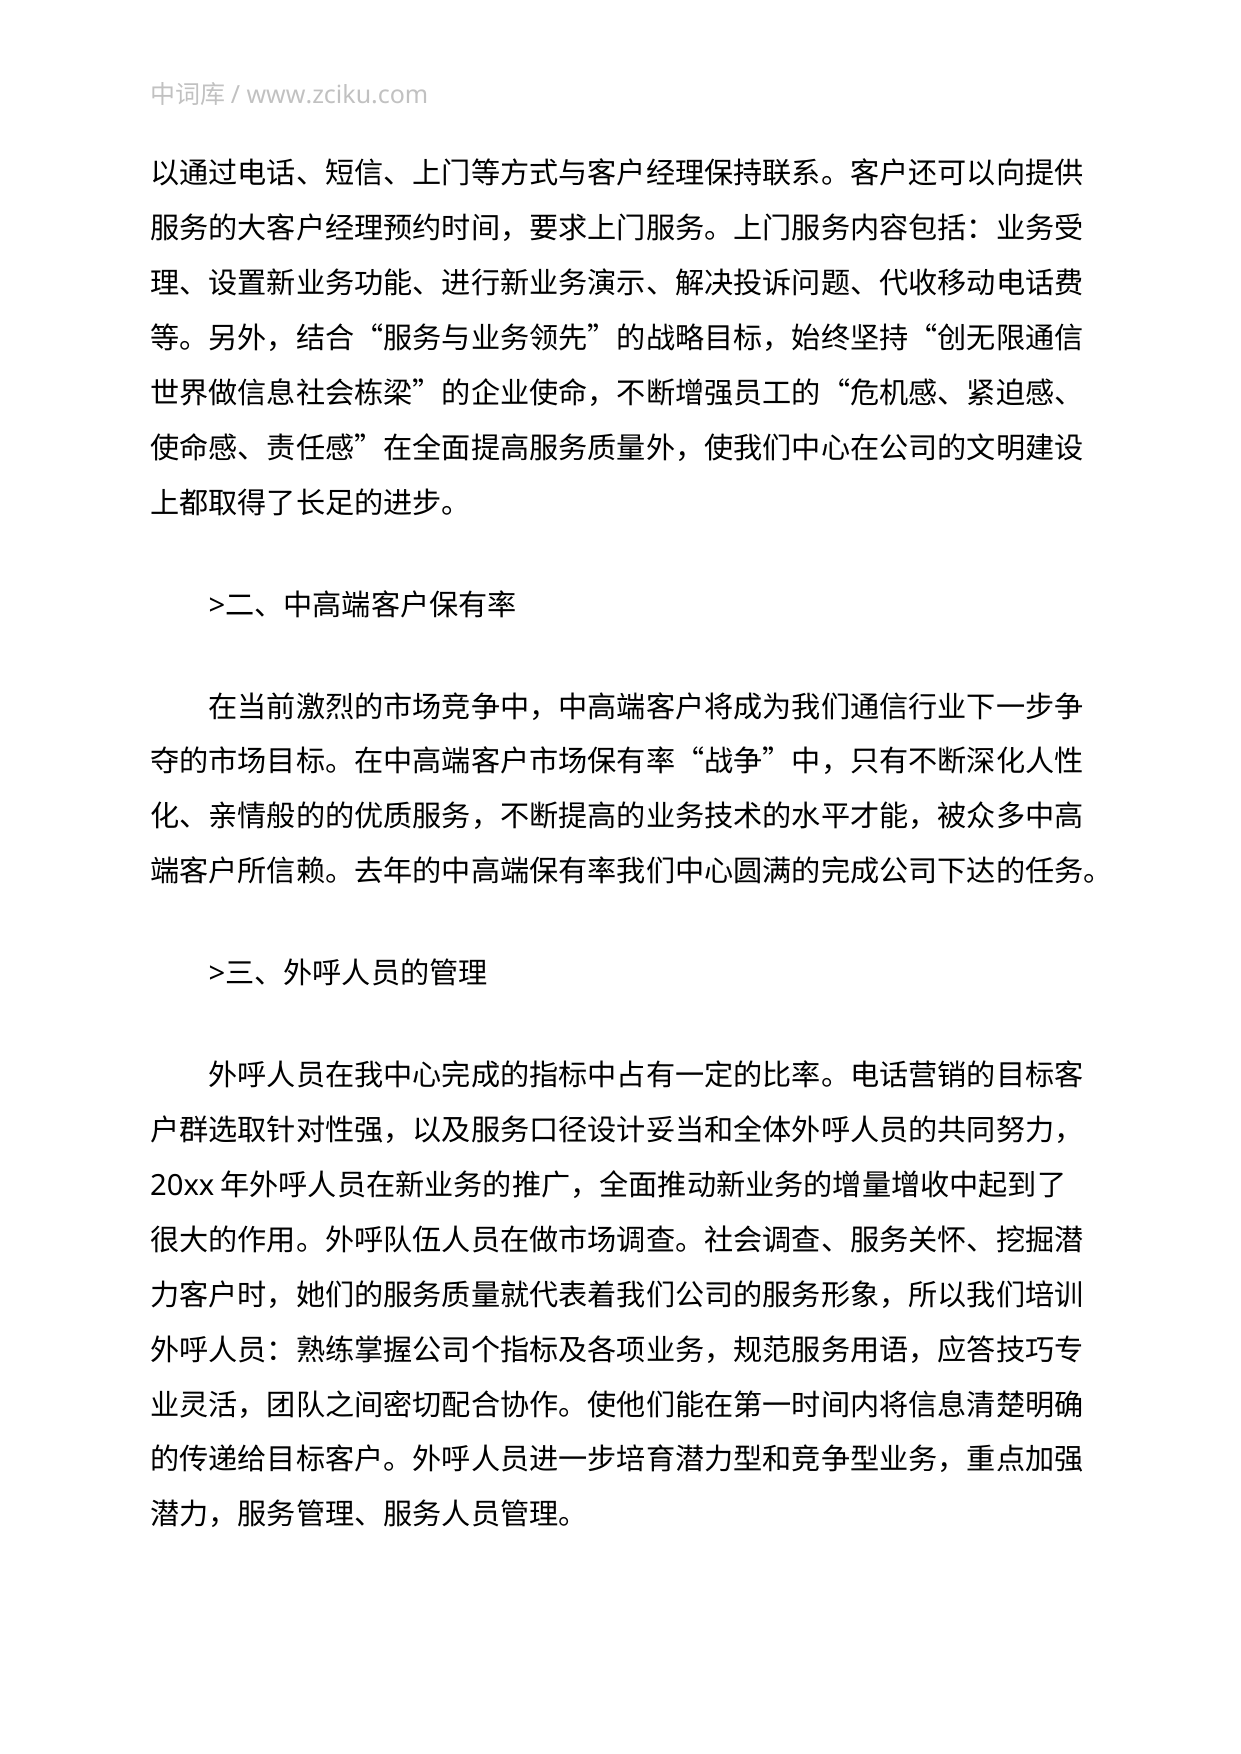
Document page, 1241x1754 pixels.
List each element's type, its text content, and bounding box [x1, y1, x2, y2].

text >三、外呼人员的管理 [150, 949, 1090, 992]
text 在当前激烈的市场竞争中，中高端客户将成为我们通信行业下一步争夺的市场目标。在中高端客户市场保有率“战争”中，只有不断深化人性化、亲情般的的优质服务，不断提高的业务技术的水平才能，被众多中高端客户所信赖。去年的中高端保有率我们中心圆满的完成公司下达的任务。 [150, 683, 1090, 890]
text >二、中高端客户保有率 [150, 581, 1090, 623]
text 外呼人员在我中心完成的指标中占有一定的比率。电话营销的目标客户群选取针对性强，以及服务口径设计妥当和全体外呼人员的共同努力，20xx年外呼人员在新业务的推广，全面推动新业务的增量增收中起到了很大的作用。外呼队伍人员在做市场调查。社会调查、服务关怀、挖掘潜力客户时，她们的服务质量就代表着我们公司的服务形象，所以我们培训外呼人员：熟练掌握公司个指标及各项业务，规范服务用语，应答技巧专业灵活，团队之间密切配合协作。使他们能在第一时间内将信息清楚明确的传递给目标客户。外呼人员进一步培育潜力型和竞争型业务，重点加强潜力，服务管理、服务人员管理。 [150, 1052, 1090, 1533]
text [150, 150, 1090, 522]
